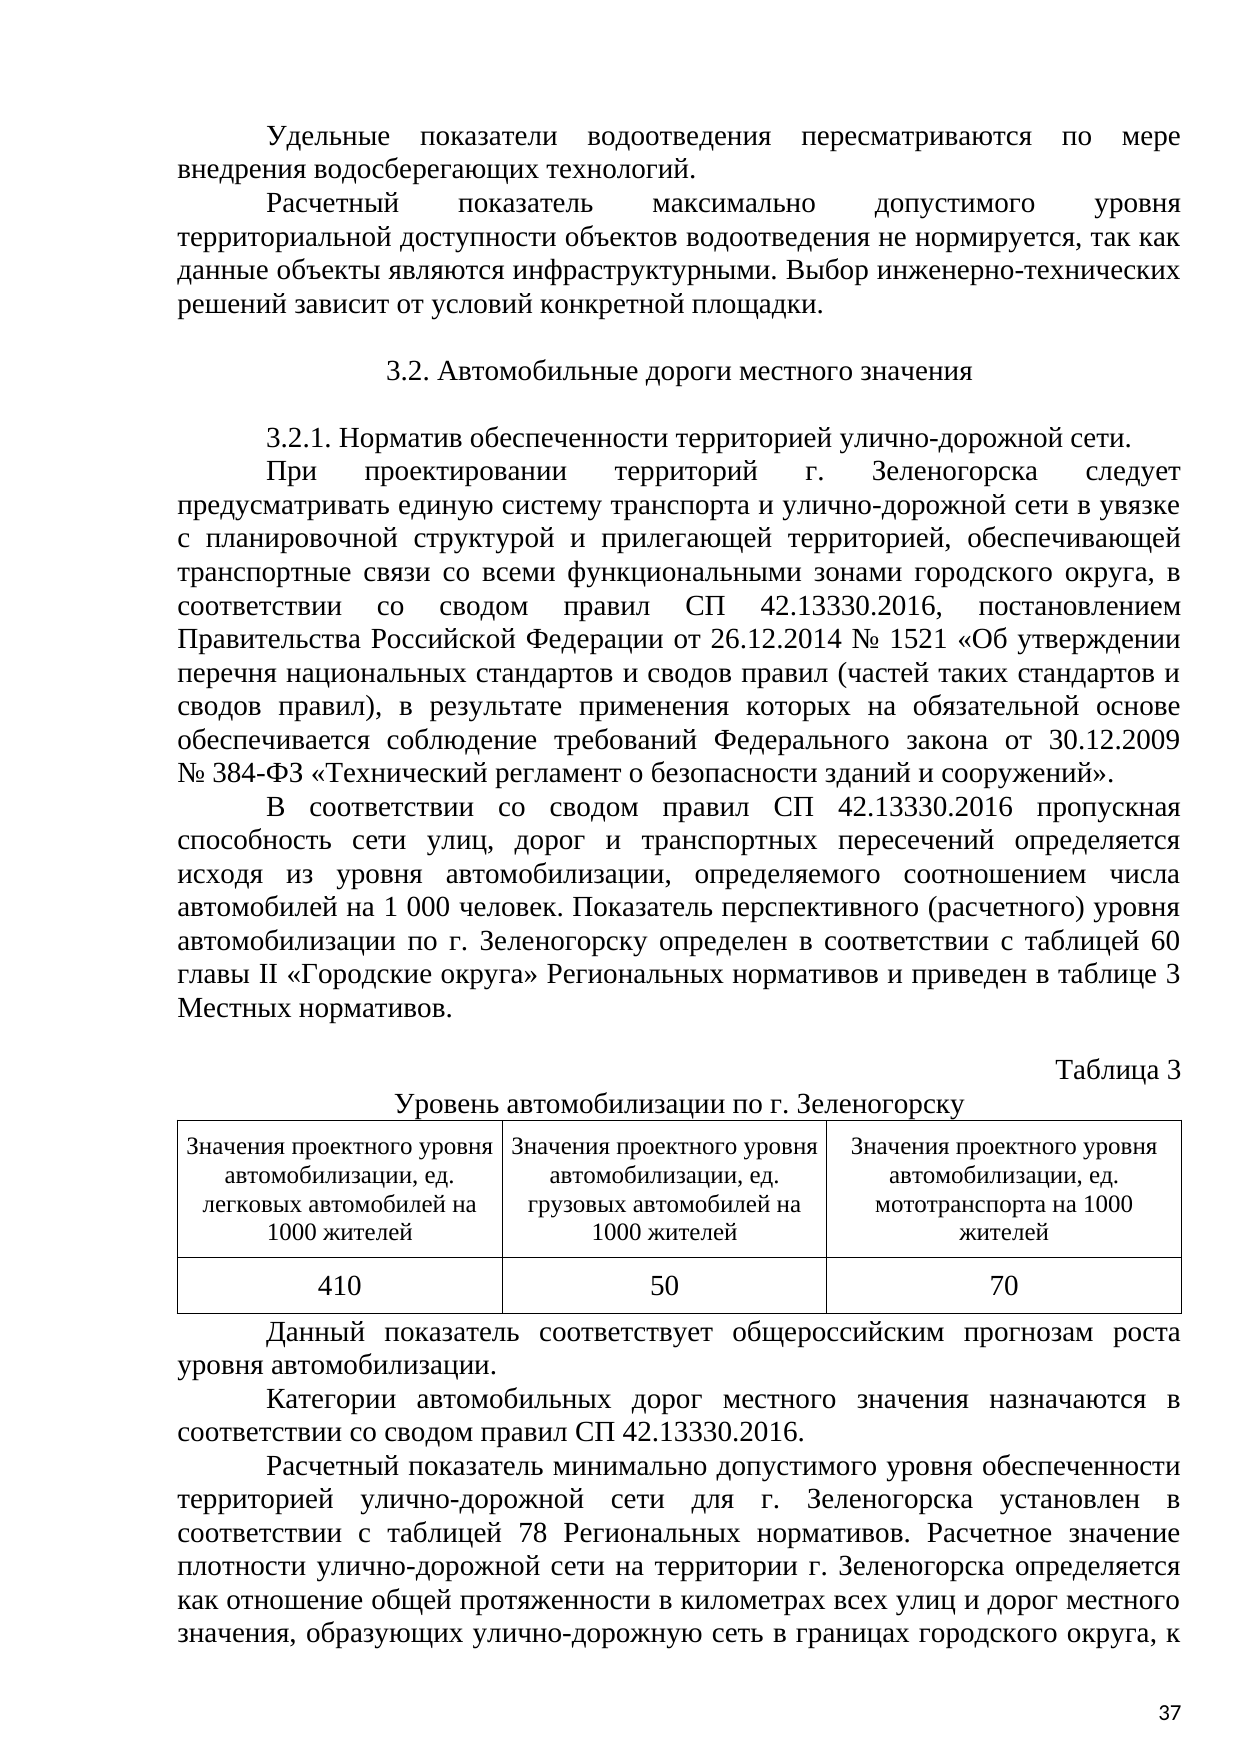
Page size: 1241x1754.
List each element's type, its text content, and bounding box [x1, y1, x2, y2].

table_header Значения проектного уровня автомобилизации, ед. легковых автомобилей на 1000 жителей [178, 1121, 502, 1257]
text В соответствии со сводом правил СП 42.13330.2016 пропускная способность сети улиц, дорог и транспортных пересечений определяется исходя из уровня автомобилизации, определяемого соотношением числа автомобилей на 1 000 человек. Показатель перспективного (расчетного) уровня автомобилизации по г. Зеленогорску определен в соответствии с таблицей 60 главы II «Городские округа» Региональных нормативов и приведен в таблице 3 Местных нормативов. [177, 789, 1181, 1024]
table_cell 50 [503, 1258, 826, 1313]
text Расчетный показатель максимально допустимого уровня территориальной доступности объектов водоотведения не нормируется, так как данные объекты являются инфраструктурными. Выбор инженерно-технических решений зависит от условий конкретной площадки. [177, 185, 1181, 319]
text Удельные показатели водоотведения пересматриваются по мере внедрения водосберегающих технологий. [177, 118, 1181, 185]
table_header Значения проектного уровня автомобилизации, ед. мототранспорта на 1000 жителей [827, 1121, 1181, 1257]
text 3.2.1. Норматив обеспеченности территорией улично-дорожной сети. [177, 420, 1181, 453]
text Данный показатель соответствует общероссийским прогнозам роста уровня автомобилизации. [177, 1314, 1181, 1381]
text При проектировании территорий г. Зеленогорска следует предусматривать единую систему транспорта и улично-дорожной сети в увязке с планировочной структурой и прилегающей территорией, обеспечивающей транспортные связи со всеми функциональными зонами городского округа, в соответствии со сводом правил СП 42.13330.2016, постановлением Правительства Российской Федерации от 26.12.2014 № 1521 «Об утверждении перечня национальных стандартов и сводов правил (частей таких стандартов и сводов правил), в результате применения которых на обязательной основе обеспечивается соблюдение требований Федерального закона от 30.12.2009 № 384-ФЗ «Технический регламент о безопасности зданий и сооружений». [177, 453, 1181, 789]
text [177, 1448, 1181, 1649]
text 3.2. Автомобильные дороги местного значения [177, 353, 1181, 386]
table_cell 70 [827, 1258, 1181, 1313]
text Уровень автомобилизации по г. Зеленогорску [177, 1086, 1181, 1119]
text Таблица 3 [177, 1052, 1181, 1086]
table_cell 410 [178, 1258, 502, 1313]
text Категории автомобильных дорог местного значения назначаются в соответствии со сводом правил СП 42.13330.2016. [177, 1381, 1181, 1448]
table_header Значения проектного уровня автомобилизации, ед. грузовых автомобилей на 1000 жителей [503, 1121, 826, 1257]
